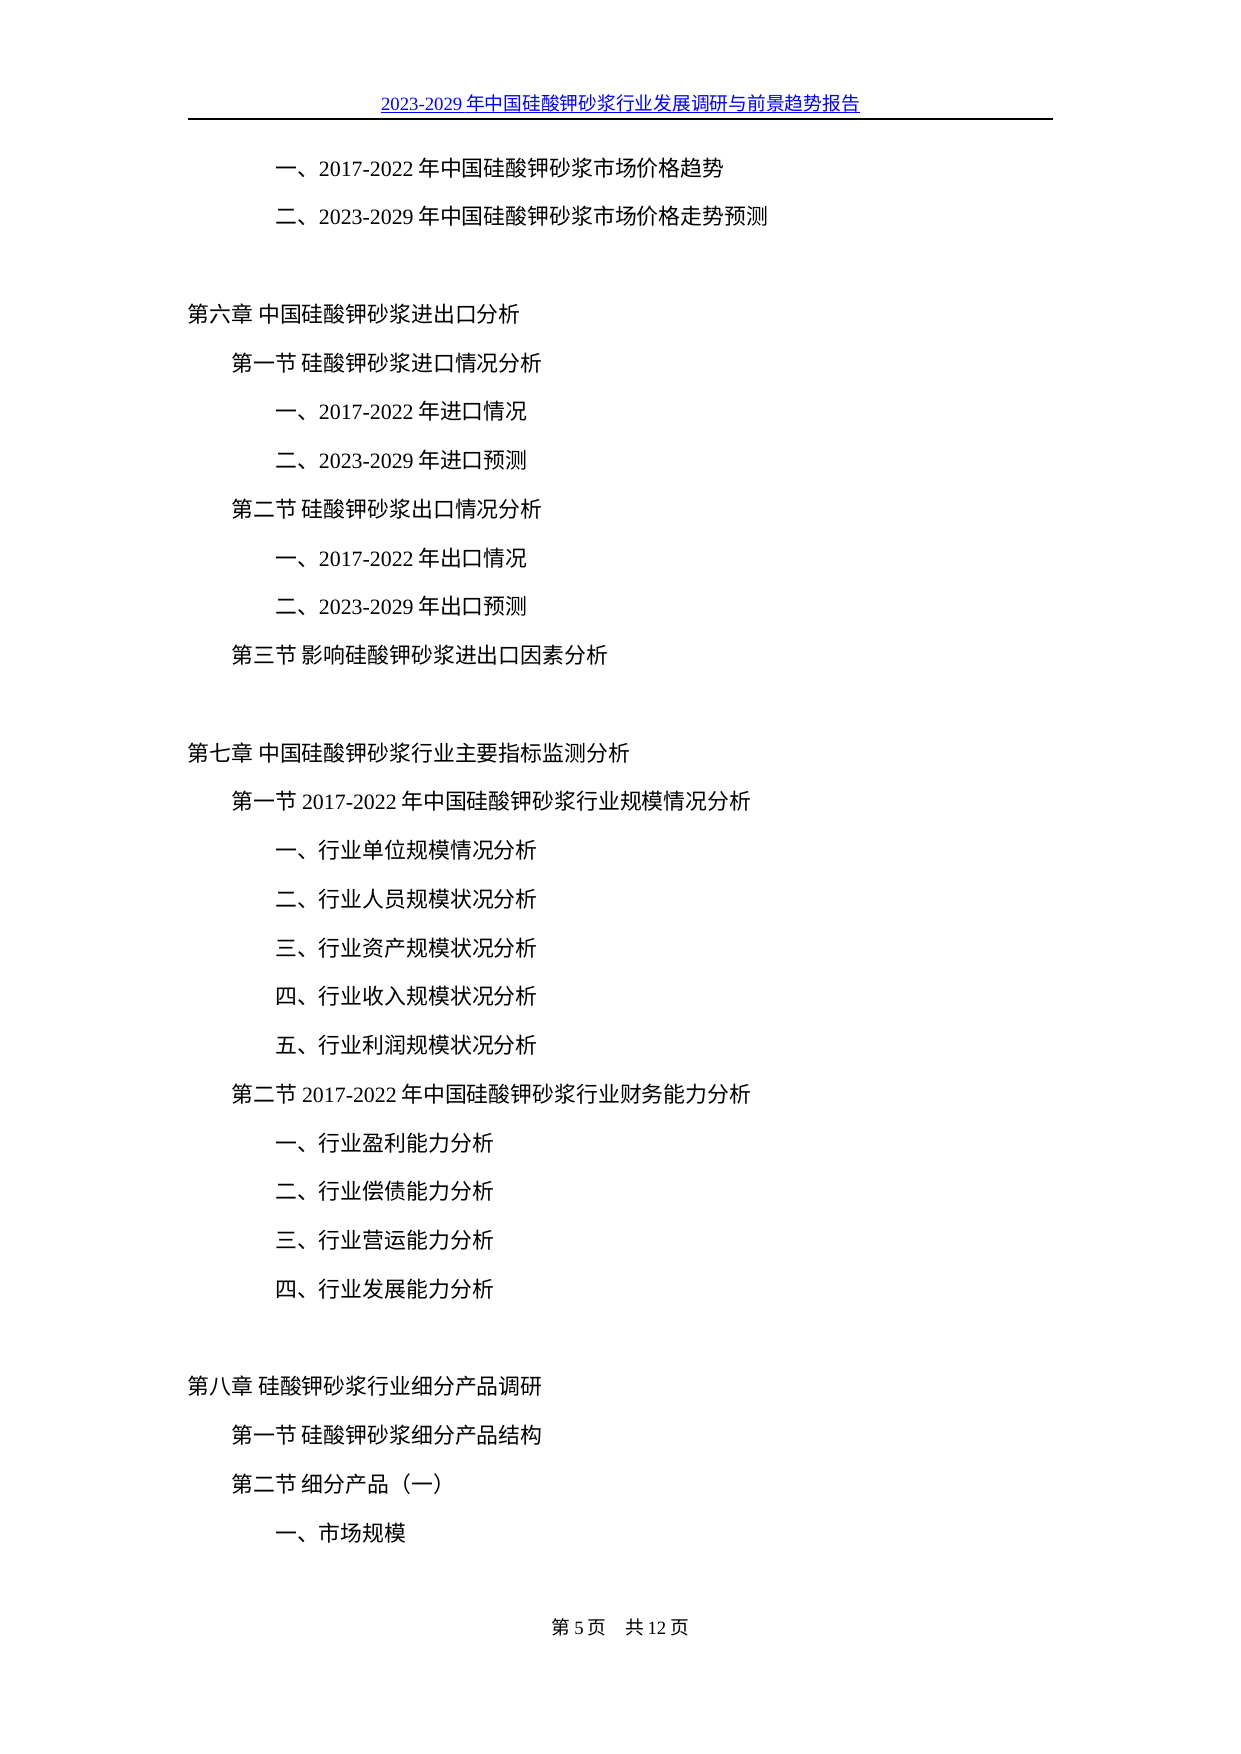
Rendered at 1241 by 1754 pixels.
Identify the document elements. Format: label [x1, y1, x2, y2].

text [187, 150, 1053, 1548]
